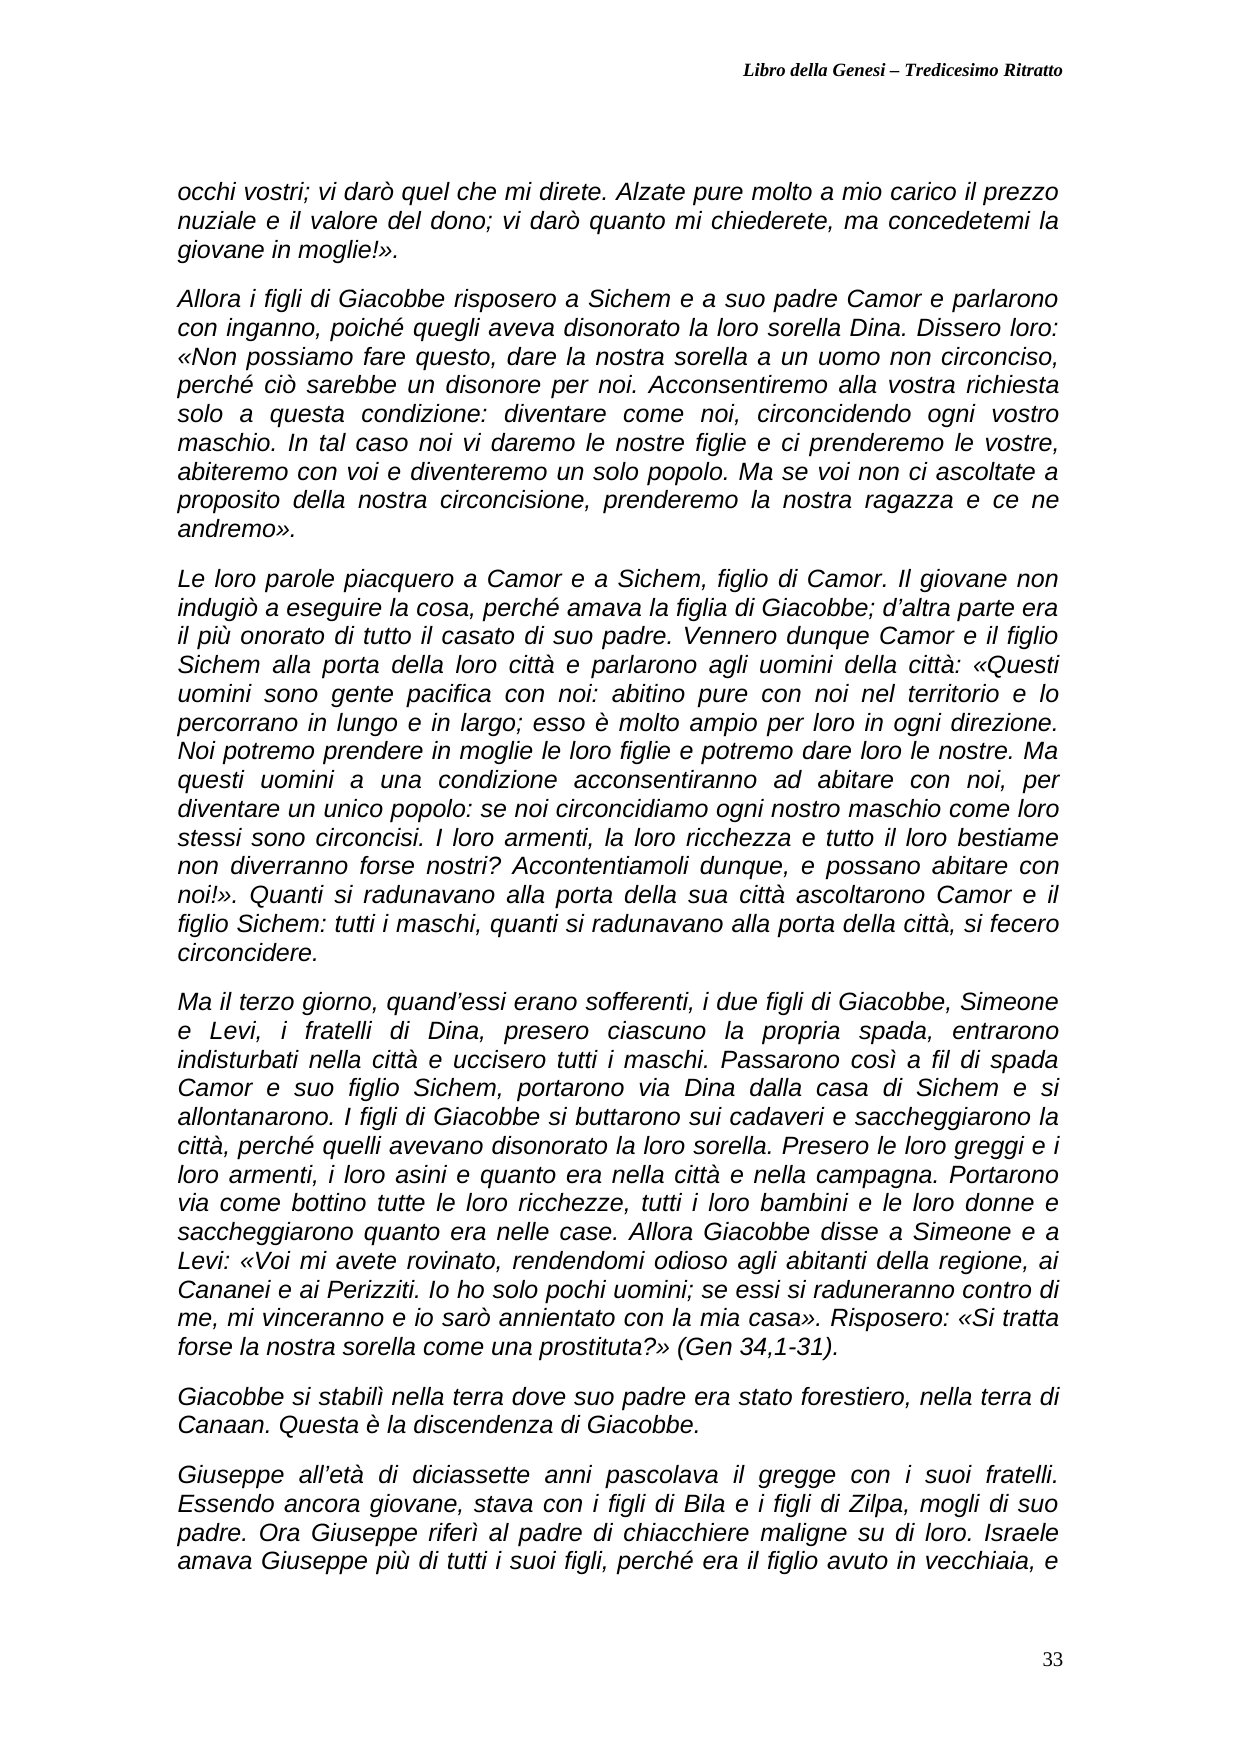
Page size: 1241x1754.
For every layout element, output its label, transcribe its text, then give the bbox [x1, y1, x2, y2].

text Giacobbe si stabilì nella terra dove suo padre era stato forestiero, nella terra di Canaan. Questa è la discendenza di Giacobbe. [177, 1382, 1063, 1439]
text Allora i figli di Giacobbe risposero a Sichem e a suo padre Camor e parlarono con inganno, poiché quegli aveva disonorato la loro sorella Dina. Dissero loro: «Non possiamo fare questo, dare la nostra sorella a un uomo non circonciso, perché ciò sarebbe un disonore per noi. Acconsentiremo alla vostra richiesta solo a questa condizione: diventare come noi, circoncidendo ogni vostro maschio. In tal caso noi vi daremo le nostre figlie e ci prenderemo le vostre, abiteremo con voi e diventeremo un solo popolo. Ma se voi non ci ascoltate a proposito della nostra circoncisione, prenderemo la nostra ragazza e ce ne andremo». [177, 284, 1063, 543]
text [177, 1460, 1063, 1575]
text Ma il terzo giorno, quand’essi erano sofferenti, i due figli di Giacobbe, Simeone e Levi, i fratelli di Dina, presero ciascuno la propria spada, entrarono indisturbati nella città e uccisero tutti i maschi. Passarono così a fil di spada Camor e suo figlio Sichem, portarono via Dina dalla casa di Sichem e si allontanarono. I figli di Giacobbe si buttarono sui cadaveri e saccheggiarono la città, perché quelli avevano disonorato la loro sorella. Presero le loro greggi e i loro armenti, i loro asini e quanto era nella città e nella campagna. Portarono via come bottino tutte le loro ricchezze, tutti i loro bambini e le loro donne e saccheggiarono quanto era nelle case. Allora Giacobbe disse a Simeone e a Levi: «Voi mi avete rovinato, rendendomi odioso agli abitanti della regione, ai Cananei e ai Perizziti. Io ho solo pochi uomini; se essi si raduneranno contro di me, mi vinceranno e io sarò annientato con la mia casa». Risposero: «Si tratta forse la nostra sorella come una prostituta?» (Gen 34,1-31). [177, 987, 1063, 1361]
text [177, 177, 1063, 263]
text Le loro parole piacquero a Camor e a Sichem, figlio di Camor. Il giovane non indugiò a eseguire la cosa, perché amava la figlia di Giacobbe; d’altra parte era il più onorato di tutto il casato di suo padre. Vennero dunque Camor e il figlio Sichem alla porta della loro città e parlarono agli uomini della città: «Questi uomini sono gente pacifica con noi: abitino pure con noi nel territorio e lo percorrano in lungo e in largo; esso è molto ampio per loro in ogni direzione. Noi potremo prendere in moglie le loro figlie e potremo dare loro le nostre. Ma questi uomini a una condizione acconsentiranno ad abitare con noi, per diventare un unico popolo: se noi circoncidiamo ogni nostro maschio come loro stessi sono circoncisi. I loro armenti, la loro ricchezza e tutto il loro bestiame non diverranno forse nostri? Accontentiamoli dunque, e possano abitare con noi!». Quanti si radunavano alla porta della sua città ascoltarono Camor e il figlio Sichem: tutti i maschi, quanti si radunavano alla porta della città, si fecero circoncidere. [177, 564, 1063, 966]
